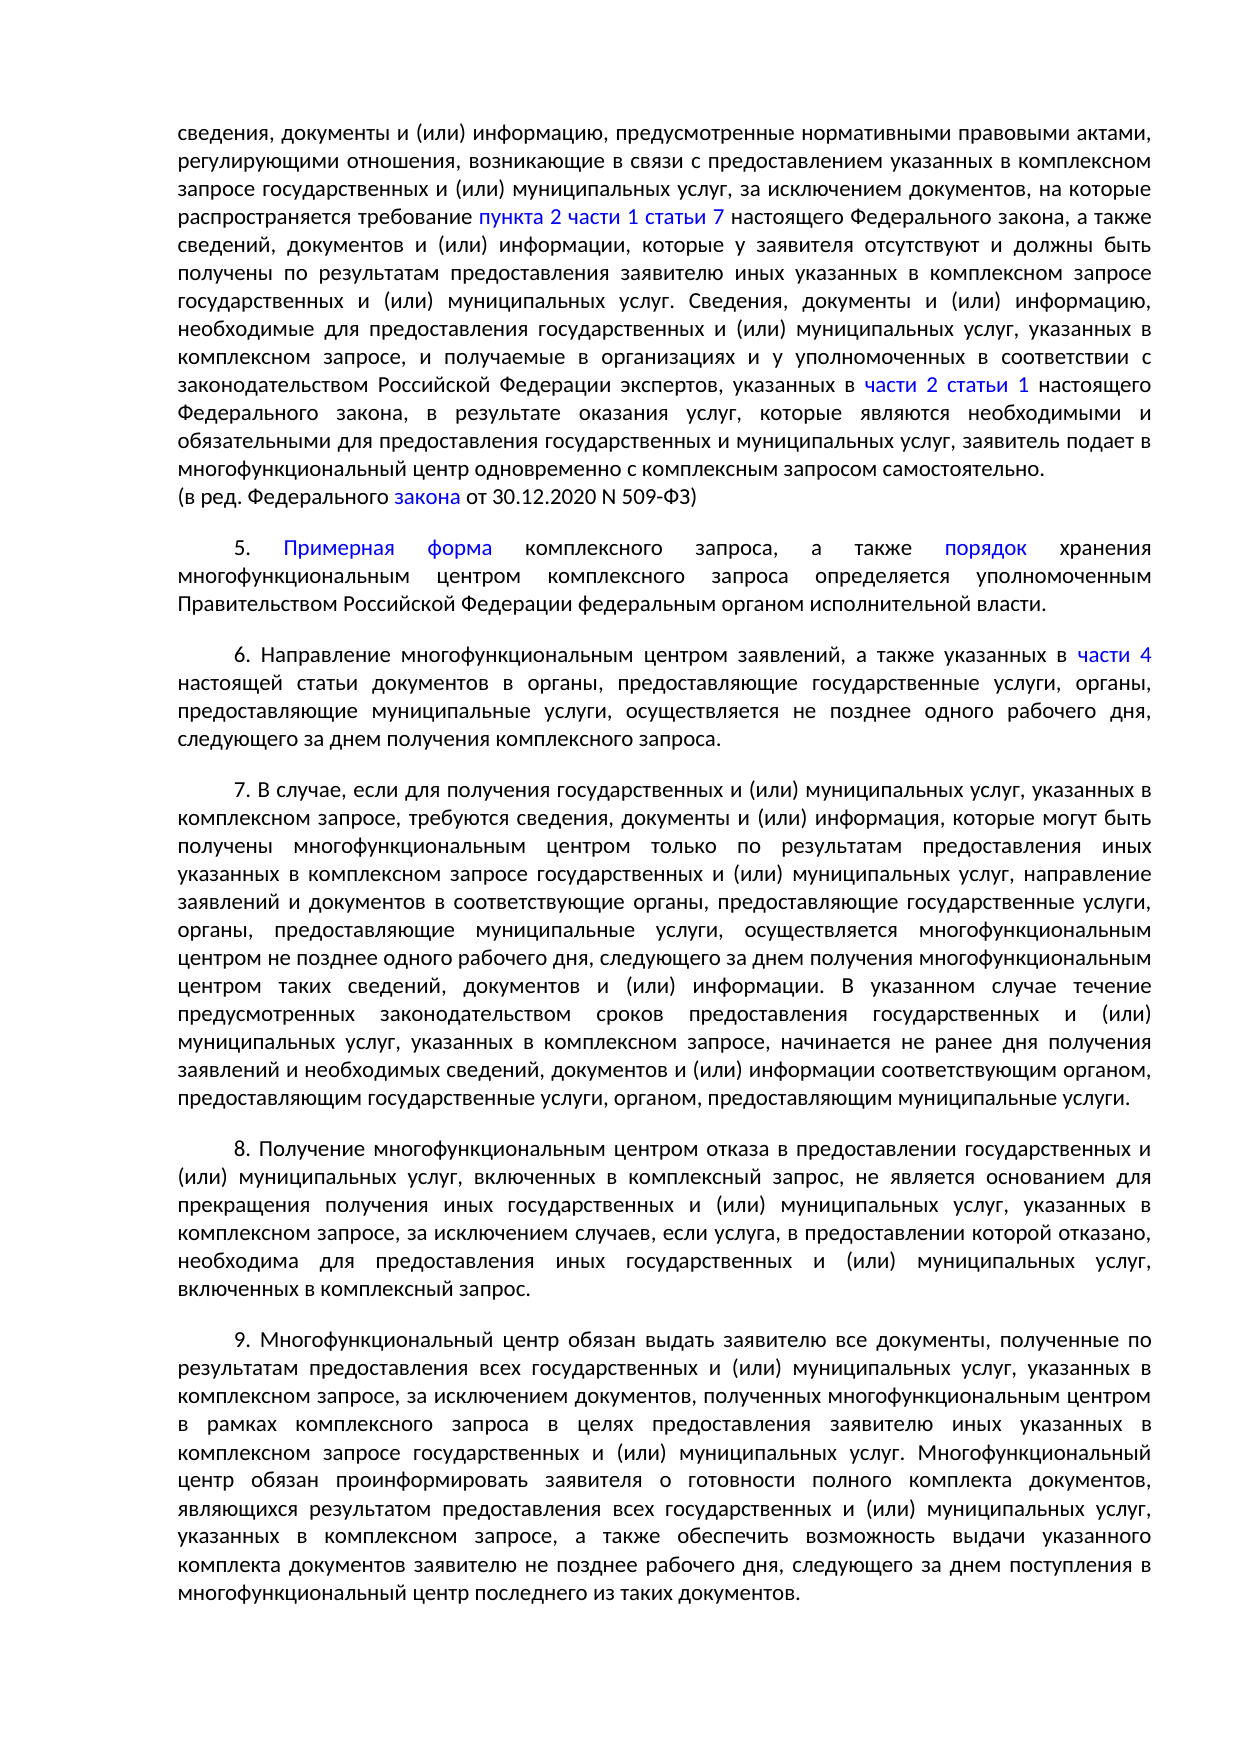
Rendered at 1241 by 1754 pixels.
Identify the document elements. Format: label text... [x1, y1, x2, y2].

text 8. Получение многофункциональным центром отказа в предоставлении государственных и (или) муниципальных услуг, включенных в комплексный запрос, не является основанием для прекращения получения иных государственных и (или) муниципальных услуг, указанных в комплексном запросе, за исключением случаев, если услуга, в предоставлении которой отказано, необходима для предоставления иных государственных и (или) муниципальных услуг, включенных в комплексный запрос. [177, 1134, 1152, 1303]
text 9. Многофункциональный центр обязан выдать заявителю все документы, полученные по результатам предоставления всех государственных и (или) муниципальных услуг, указанных в комплексном запросе, за исключением документов, полученных многофункциональным центром в рамках комплексного запроса в целях предоставления заявителю иных указанных в комплексном запросе государственных и (или) муниципальных услуг. Многофункциональный центр обязан проинформировать заявителя о готовности полного комплекта документов, являющихся результатом предоставления всех государственных и (или) муниципальных услуг, указанных в комплексном запросе, а также обеспечить возможность выдачи указанного комплекта документов заявителю не позднее рабочего дня, следующего за днем поступления в многофункциональный центр последнего из таких документов. [177, 1326, 1152, 1606]
text 6. Направление многофункциональным центром заявлений, а также указанных в части 4 настоящей статьи документов в органы, предоставляющие государственные услуги, органы, предоставляющие муниципальные услуги, осуществляется не позднее одного рабочего дня, следующего за днем получения комплексного запроса. [177, 640, 1152, 752]
text (в ред. Федерального закона от 30.12.2020 N 509-ФЗ) [177, 482, 1152, 510]
text 5. Примерная форма комплексного запроса, а также порядок хранения многофункциональным центром комплексного запроса определяется уполномоченным Правительством Российской Федерации федеральным органом исполнительной власти. [177, 533, 1152, 617]
text 7. В случае, если для получения государственных и (или) муниципальных услуг, указанных в комплексном запросе, требуются сведения, документы и (или) информация, которые могут быть получены многофункциональным центром только по результатам предоставления иных указанных в комплексном запросе государственных и (или) муниципальных услуг, направление заявлений и документов в соответствующие органы, предоставляющие государственные услуги, органы, предоставляющие муниципальные услуги, осуществляется многофункциональным центром не позднее одного рабочего дня, следующего за днем получения многофункциональным центром таких сведений, документов и (или) информации. В указанном случае течение предусмотренных законодательством сроков предоставления государственных и (или) муниципальных услуг, указанных в комплексном запросе, начинается не ранее дня получения заявлений и необходимых сведений, документов и (или) информации соответствующим органом, предоставляющим государственные услуги, органом, предоставляющим муниципальные услуги. [177, 775, 1152, 1112]
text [177, 118, 1152, 482]
